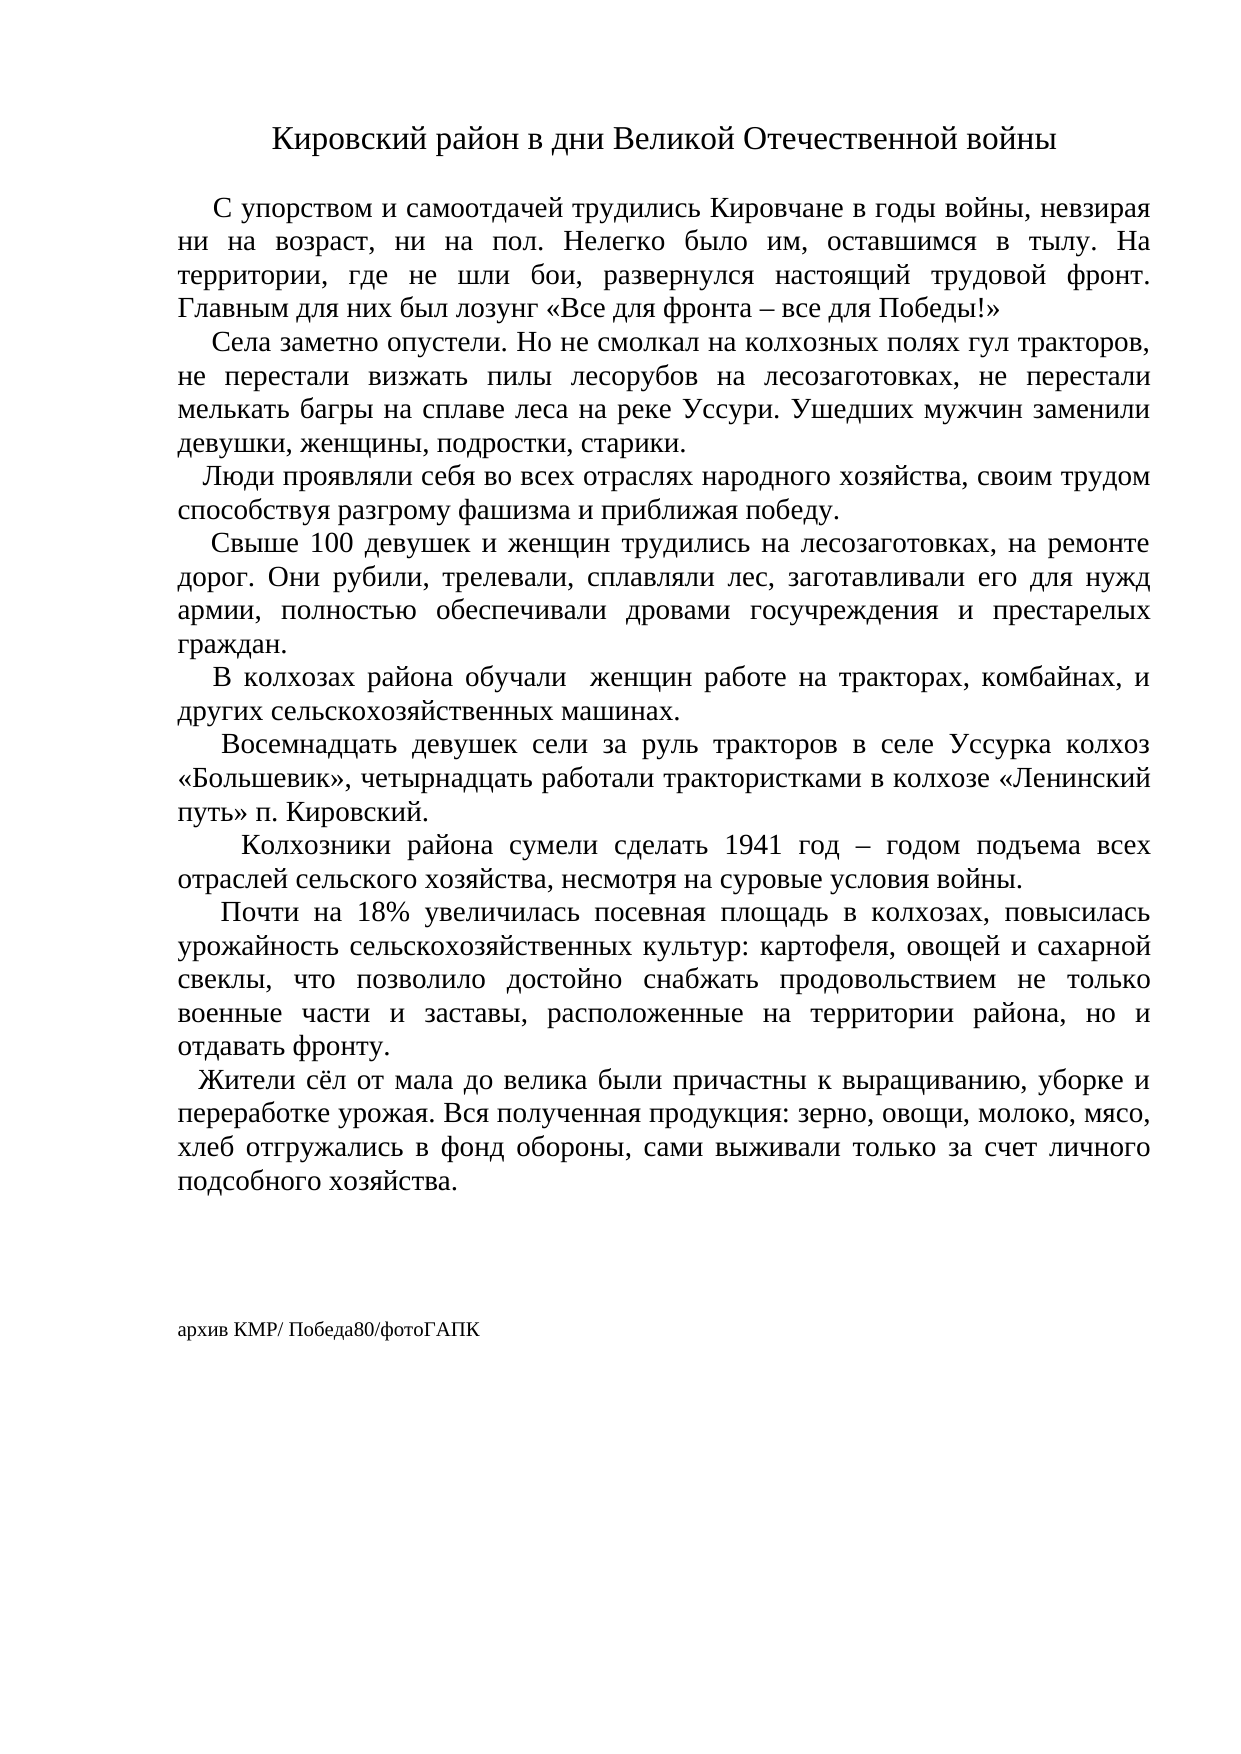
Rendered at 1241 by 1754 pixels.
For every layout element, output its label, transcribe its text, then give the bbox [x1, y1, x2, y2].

text архив КМР/ Победа80/фотоГАПК [177, 1317, 1152, 1341]
text Колхозники района сумели сделать 1941 год – годом подъема всех отраслей сельского хозяйства, несмотря на суровые условия войны. [177, 827, 1152, 894]
text Жители сёл от мала до велика были причастны к выращиванию, уборке и переработке урожая. Вся полученная продукция: зерно, овощи, молоко, мясо, хлеб отгружались в фонд обороны, сами выживали только за счет личного подсобного хозяйства. [177, 1062, 1152, 1196]
text Восемнадцать девушек сели за руль тракторов в селе Уссурка колхоз «Большевик», четырнадцать работали трактористками в колхозе «Ленинский путь» п. Кировский. [177, 727, 1152, 827]
text Свыше 100 девушек и женщин трудились на лесозаготовках, на ремонте дорог. Они рубили, трелевали, сплавляли лес, заготавливали его для нужд армии, полностью обеспечивали дровами госучреждения и престарелых граждан. [177, 525, 1152, 659]
text Почти на 18% увеличилась посевная площадь в колхозах, повысилась урожайность сельскохозяйственных культур: картофеля, овощей и сахарной свеклы, что позволило достойно снабжать продовольствием не только военные части и заставы, расположенные на территории района, но и отдавать фронту. [177, 894, 1152, 1062]
text Кировский район в дни Великой Отечественной войны [177, 118, 1152, 156]
text В колхозах района обучали женщин работе на тракторах, комбайнах, и других сельскохозяйственных машинах. [177, 659, 1152, 727]
text С упорством и самоотдачей трудились Кировчане в годы войны, невзирая ни на возраст, ни на пол. Нелегко было им, оставшимся в тылу. На территории, где не шли бои, развернулся настоящий трудовой фронт. Главным для них был лозунг «Все для фронта – все для Победы!» [177, 190, 1152, 324]
text Люди проявляли себя во всех отраслях народного хозяйства, своим трудом способствуя разгрому фашизма и приближая победу. [177, 458, 1152, 525]
text Села заметно опустели. Но не смолкал на колхозных полях гул тракторов, не перестали визжать пилы лесорубов на лесозаготовках, не перестали мелькать багры на сплаве леса на реке Уссури. Ушедших мужчин заменили девушки, женщины, подростки, старики. [177, 324, 1152, 458]
